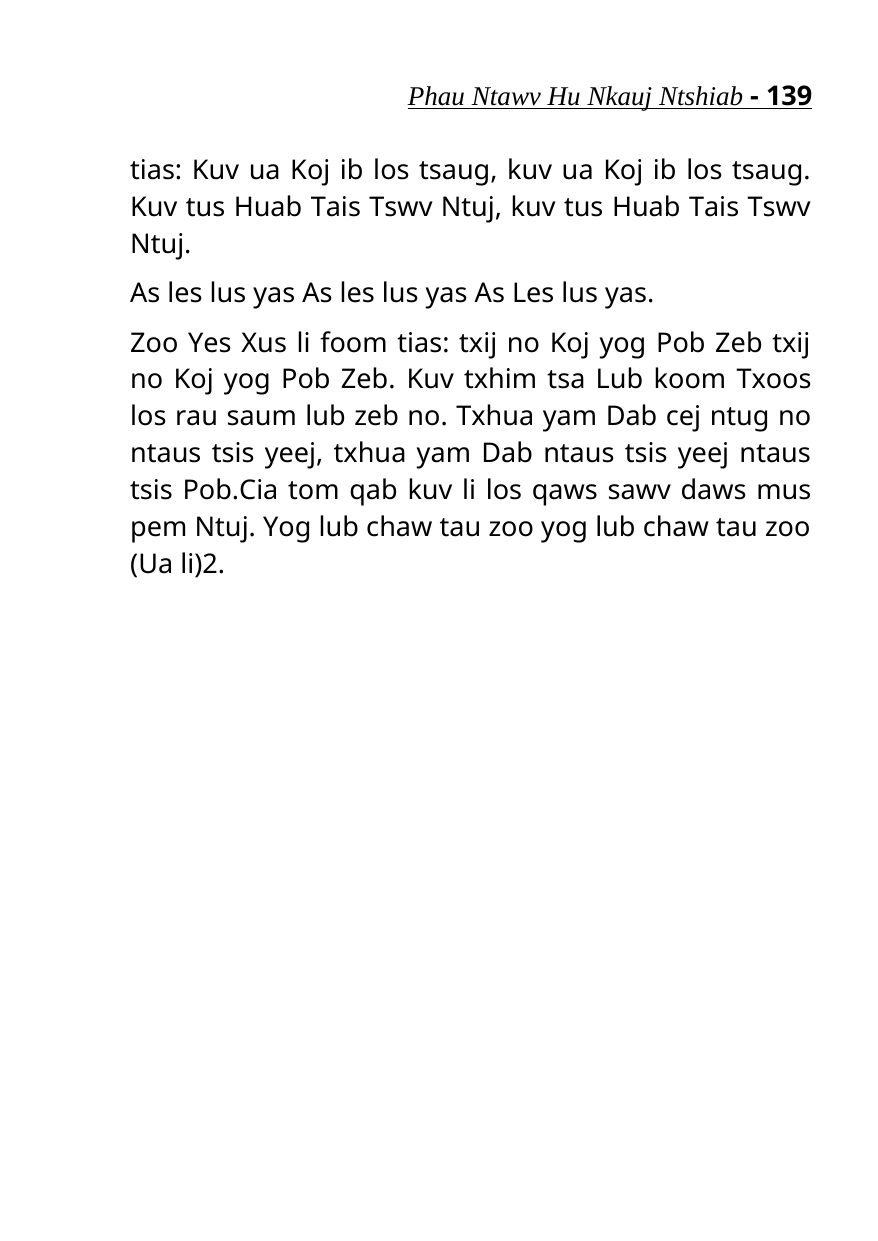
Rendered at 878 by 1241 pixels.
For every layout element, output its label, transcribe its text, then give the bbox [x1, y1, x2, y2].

text Zoo Yes Xus li foom tias: txij no Koj yog Pob Zeb txij no Koj yog Pob Zeb. Kuv txhim tsa Lub koom Txoos los rau saum lub zeb no. Txhua yam Dab cej ntug no ntaus tsis yeej, txhua yam Dab ntaus tsis yeej ntaus tsis Pob.Cia tom qab kuv li los qaws sawv daws mus pem Ntuj. Yog lub chaw tau zoo yog lub chaw tau zoo (Ua li)2. [130, 323, 812, 581]
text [130, 151, 812, 261]
text As les lus yas As les lus yas As Les lus yas. [130, 274, 812, 311]
